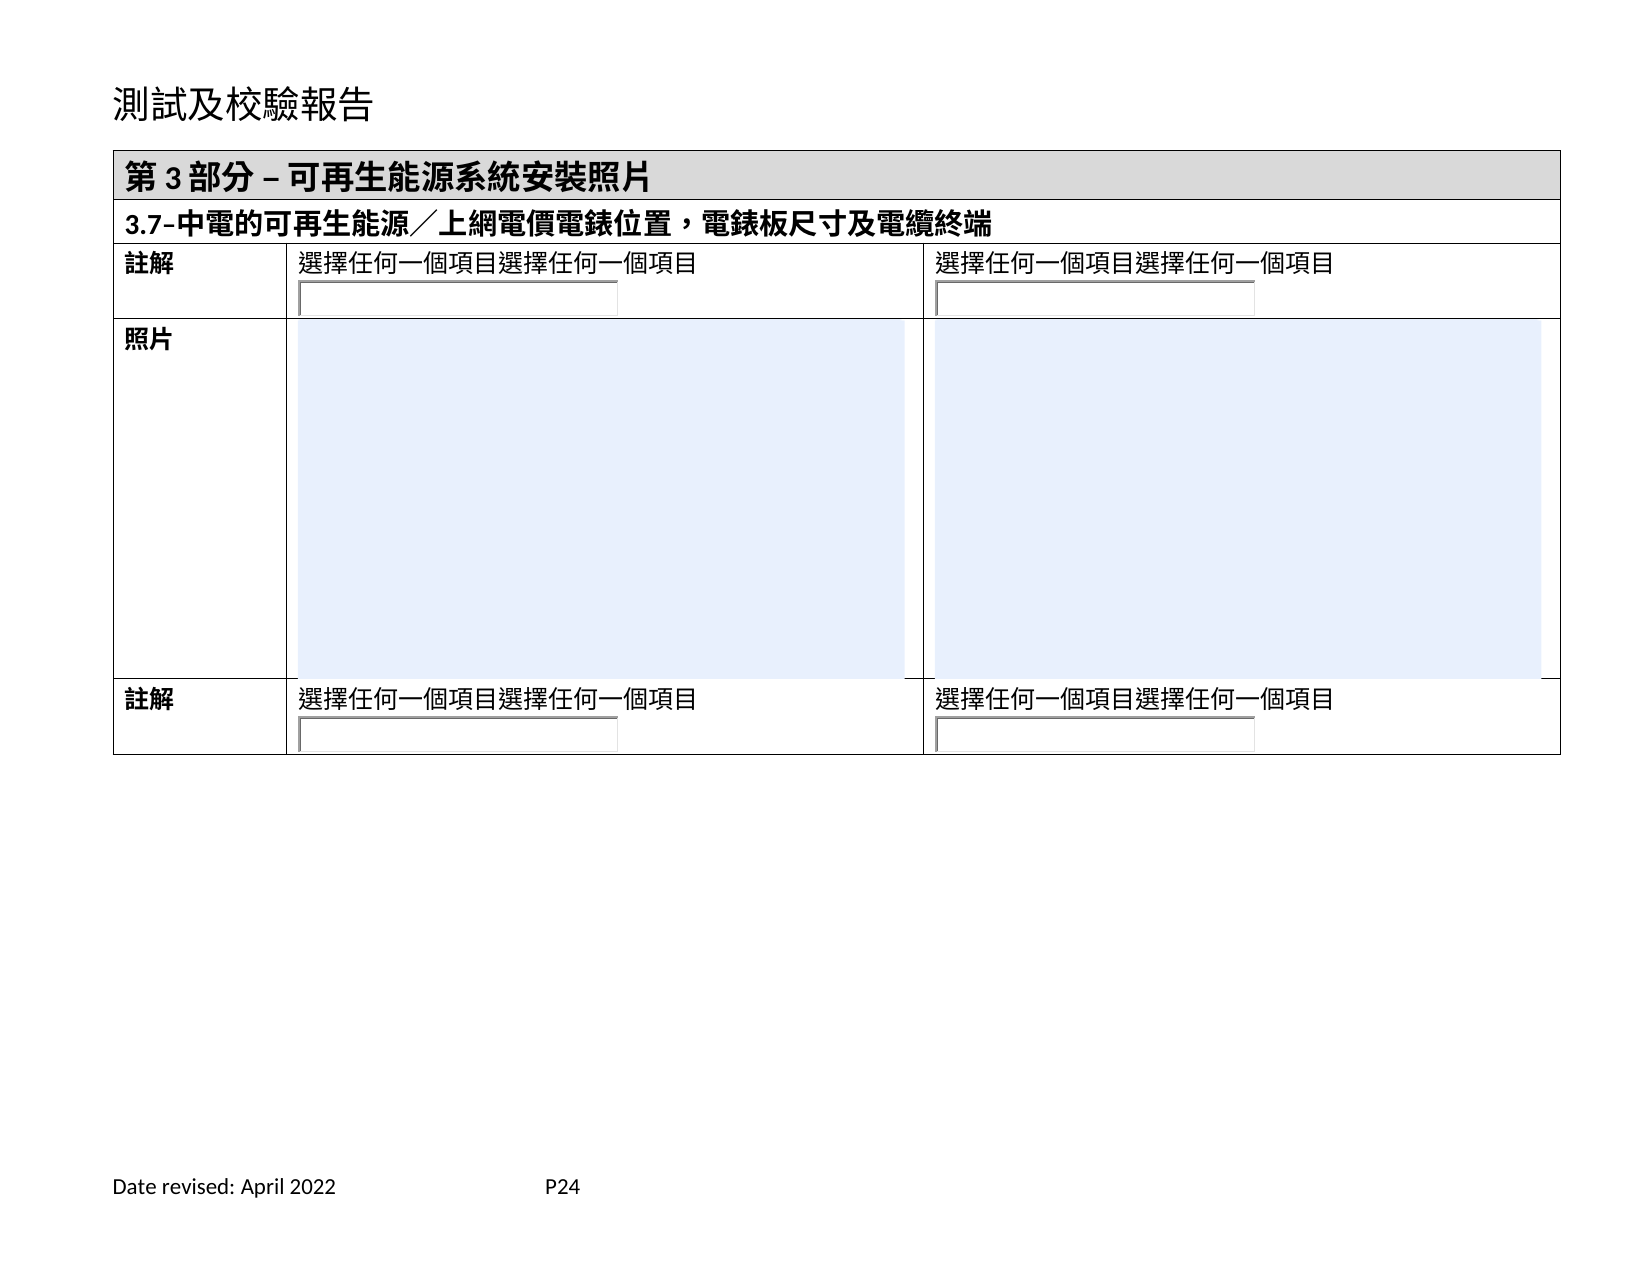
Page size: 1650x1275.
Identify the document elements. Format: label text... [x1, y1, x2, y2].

table_cell [287, 244, 923, 318]
picture [934, 319, 1542, 679]
table_cell [287, 679, 923, 754]
table_cell 第3部分 – 可再生能源系統安裝照片 [114, 151, 1560, 199]
table_cell 照片 [114, 319, 286, 678]
table_cell 註解 [114, 244, 286, 318]
table_cell [924, 679, 1560, 754]
picture [297, 319, 905, 679]
table_cell 註解 [114, 679, 286, 754]
table_cell 3.7–中電的可再生能源／上網電價電錶位置，電錶板尺寸及電纜終端 [114, 200, 1560, 243]
table_cell [924, 244, 1560, 318]
